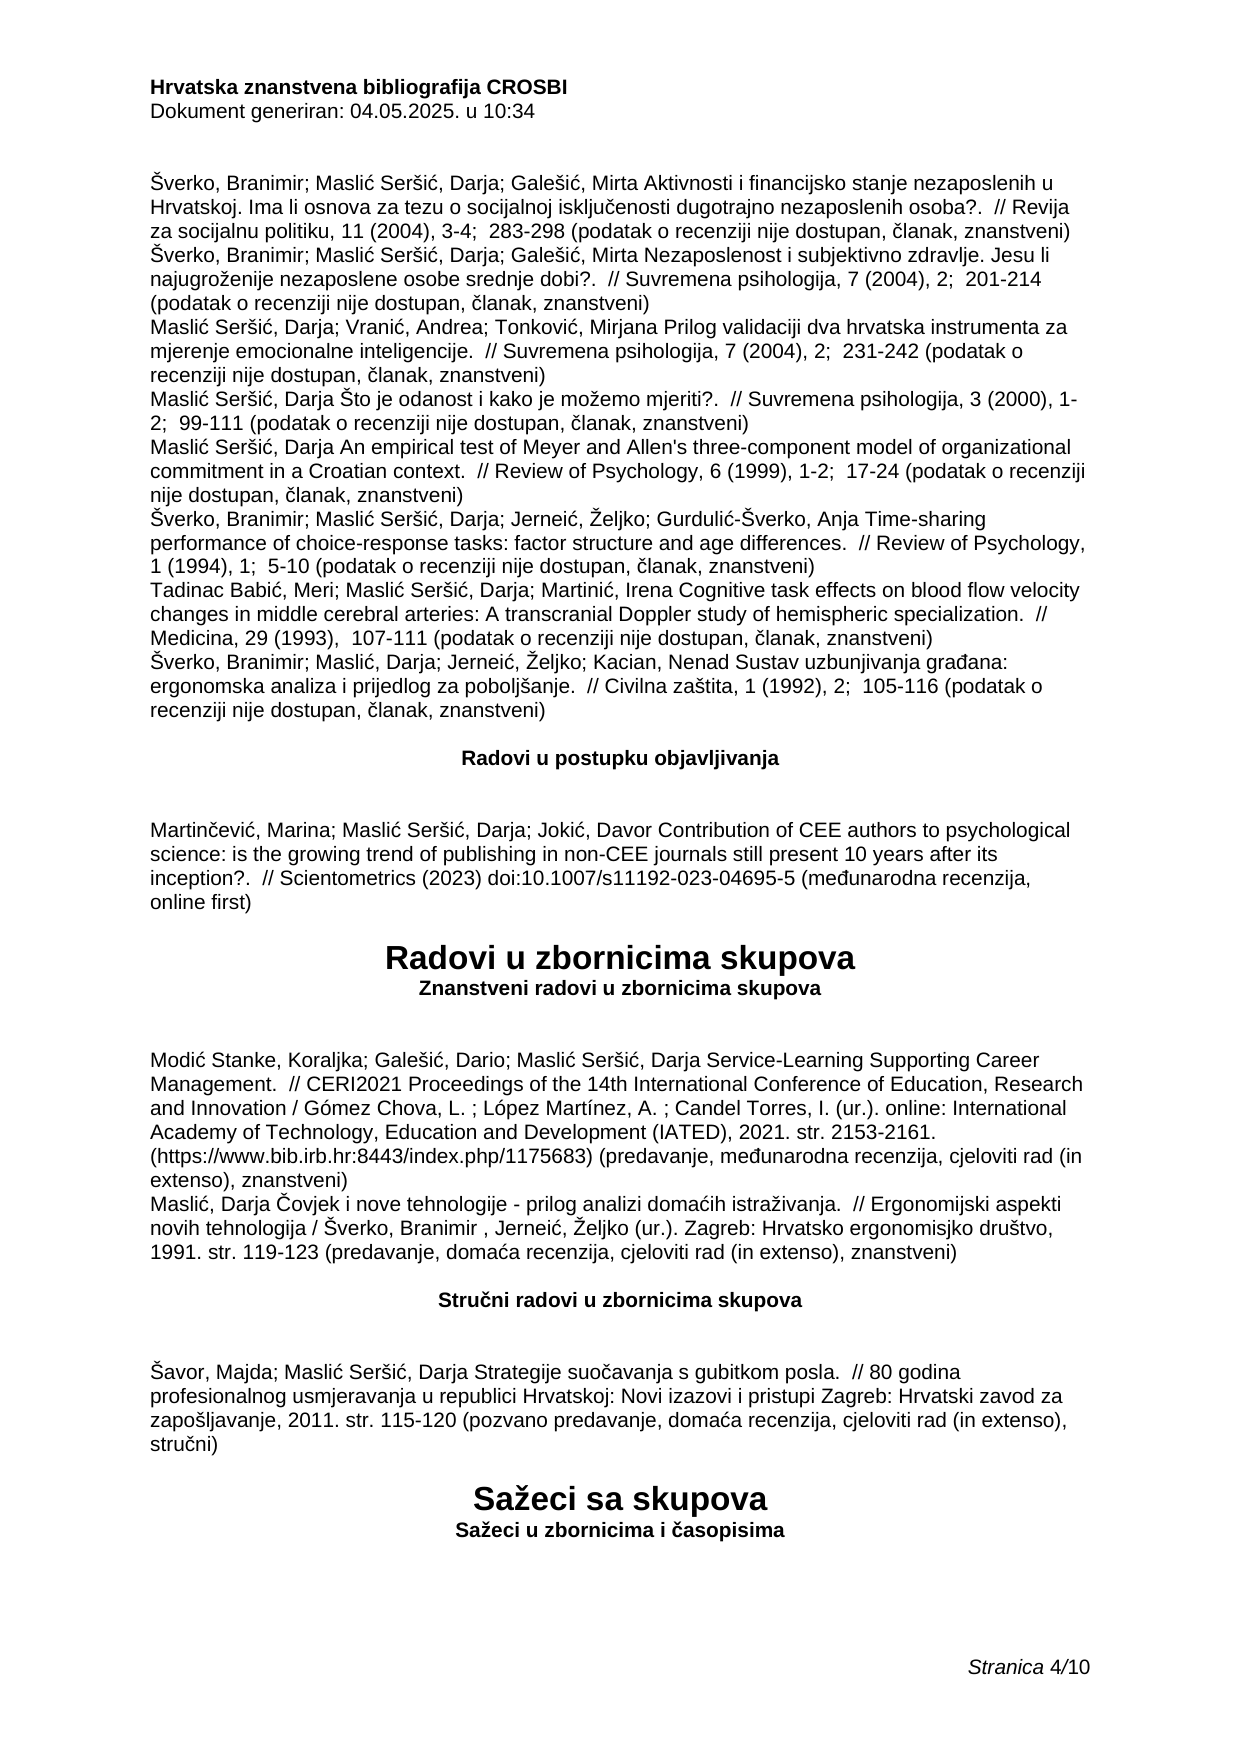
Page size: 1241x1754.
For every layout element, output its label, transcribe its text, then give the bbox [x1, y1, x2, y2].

subtitle Radovi u zbornicima skupova [150, 938, 1090, 976]
text Martinčević, Marina; Maslić Seršić, Darja; Jokić, Davor [150, 818, 1090, 914]
subtitle Znanstveni radovi u zbornicima skupova [150, 976, 1090, 1000]
text Šverko, Branimir; Maslić Seršić, Darja; Galešić, Mirta [150, 171, 1090, 243]
text Maslić Seršić, Darja [150, 387, 1090, 434]
text Maslić, Darja [150, 1192, 1090, 1264]
text Šavor, Majda; Maslić Seršić, Darja [150, 1359, 1090, 1455]
subtitle Radovi u postupku objavljivanja [150, 746, 1090, 770]
subtitle Stručni radovi u zbornicima skupova [150, 1288, 1090, 1312]
text Šverko, Branimir; Maslić Seršić, Darja; Galešić, Mirta [150, 243, 1090, 315]
subtitle Sažeci sa skupova [150, 1479, 1090, 1518]
text Šverko, Branimir; Maslić Seršić, Darja; Jerneić, Željko; Gurdulić-Šverko, Anja [150, 506, 1090, 578]
subtitle Sažeci u zbornicima i časopisima [150, 1518, 1090, 1542]
text Maslić Seršić, Darja [150, 434, 1090, 506]
text Tadinac Babić, Meri; Maslić Seršić, Darja; Martinić, Irena [150, 578, 1090, 650]
text Maslić Seršić, Darja; Vranić, Andrea; Tonković, Mirjana [150, 315, 1090, 387]
text Modić Stanke, Koraljka; Galešić, Dario; Maslić Seršić, Darja [150, 1048, 1090, 1192]
text Šverko, Branimir; Maslić, Darja; Jerneić, Željko; Kacian, Nenad [150, 650, 1090, 722]
